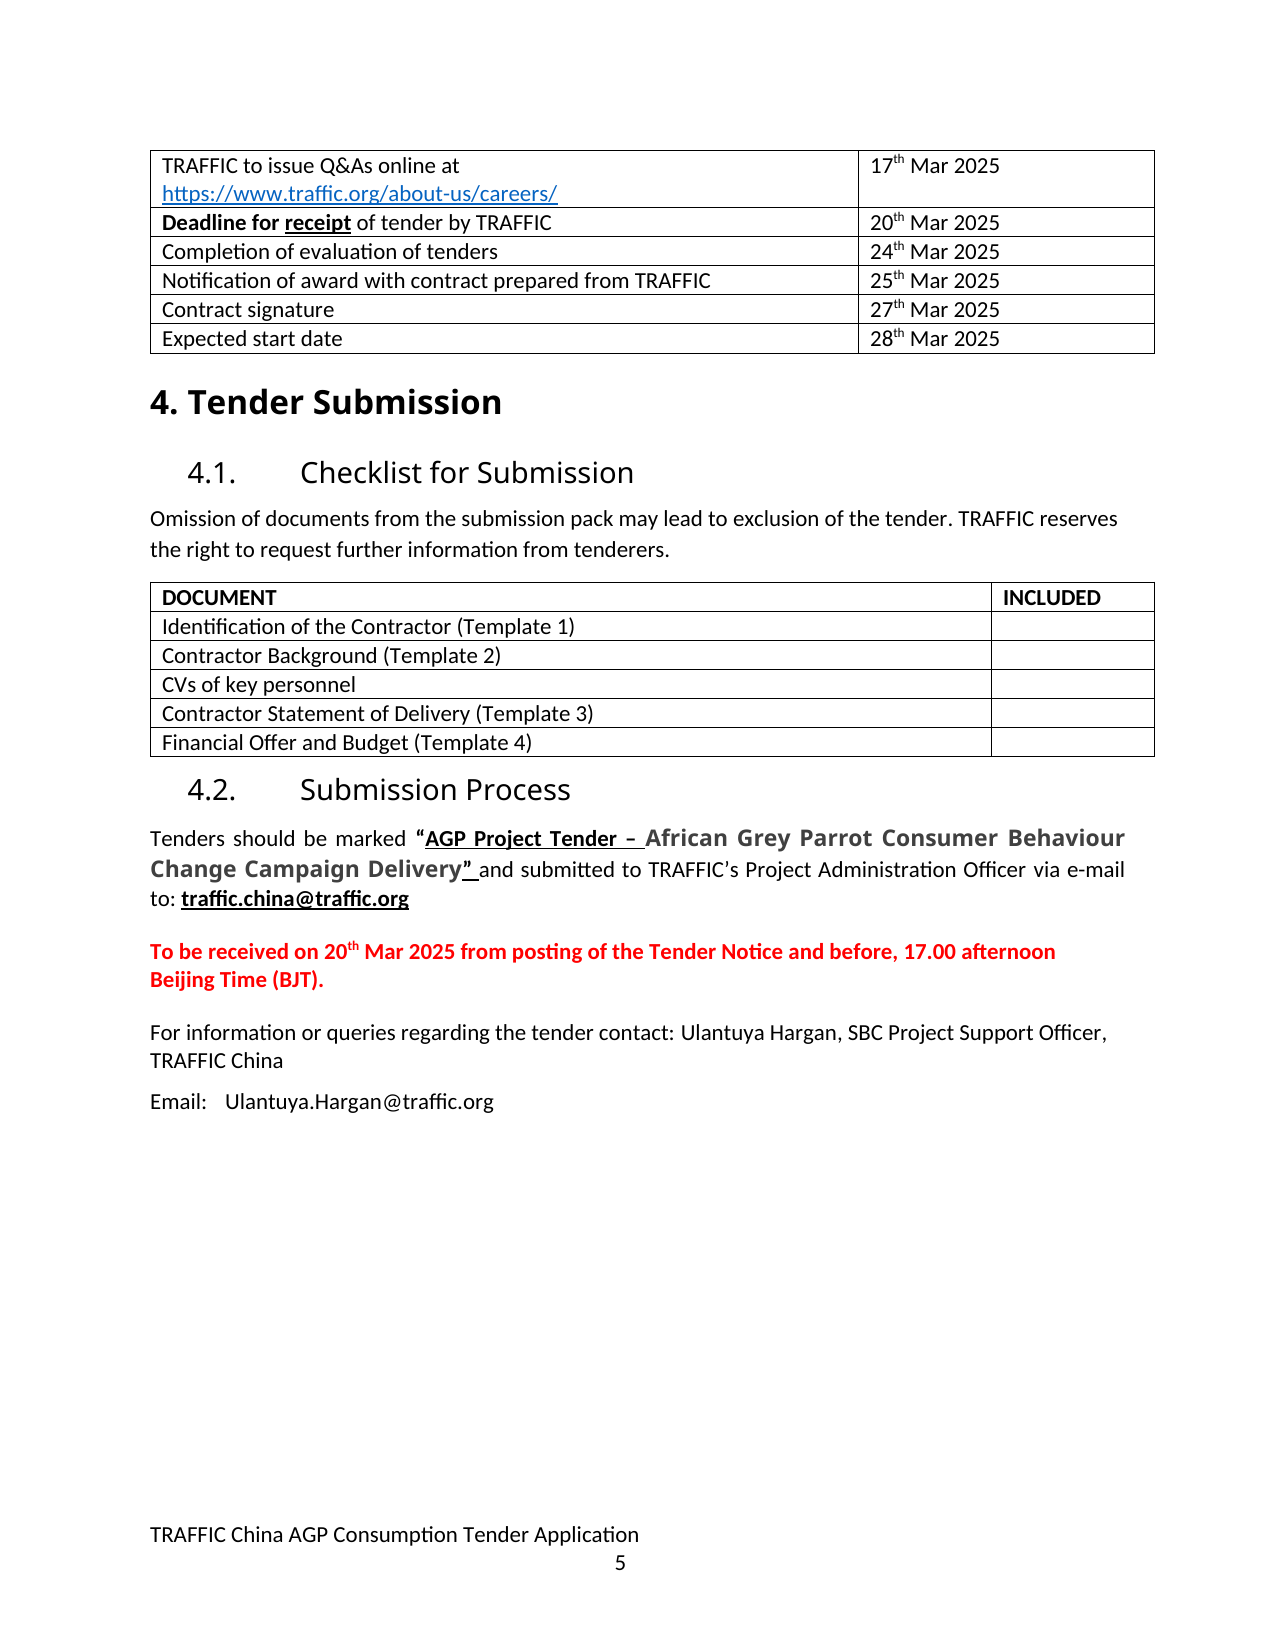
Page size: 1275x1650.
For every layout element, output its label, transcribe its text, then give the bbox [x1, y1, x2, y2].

table_cell [992, 641, 1154, 669]
table_header INCLUDED [992, 583, 1154, 611]
table_header DOCUMENT [151, 583, 991, 611]
table_cell [992, 612, 1154, 640]
text To be received on 20th Mar 2025 from posting of the Tender Notice and before, 17.00 afternoon Beijing Time (BJT). [150, 937, 1125, 993]
table_cell Deadline for receipt of tender by TRAFFIC [151, 208, 858, 236]
table_cell Expected start date [151, 324, 858, 352]
table_cell Contractor Statement of Delivery (Template 3) [151, 699, 991, 727]
text Email: Ulantuya.Hargan@traffic.org [150, 1087, 1125, 1115]
table_cell [992, 728, 1154, 756]
table_cell 17th Mar 2025 [859, 151, 1154, 207]
subtitle Checklist for Submission [187, 452, 1125, 492]
table_cell 24th Mar 2025 [859, 237, 1154, 265]
table_cell CVs of key personnel [151, 670, 991, 698]
table_cell 27th Mar 2025 [859, 295, 1154, 323]
table_cell 25th Mar 2025 [859, 266, 1154, 294]
table_cell Completion of evaluation of tenders [151, 237, 858, 265]
table_cell Notification of award with contract prepared from TRAFFIC [151, 266, 858, 294]
text Tenders should be marked “AGP Project Tender – African Grey Parrot Consumer Behaviour Change Campaign Delivery” and submitted to TRAFFIC’s Project Administration Officer via e-mail to: traffic.china@traffic.org [150, 822, 1125, 912]
subtitle Tender Submission [150, 378, 1125, 424]
table_cell Contract signature [151, 295, 858, 323]
text Omission of documents from the submission pack may lead to exclusion of the tender. TRAFFIC reserves the right to request further information from tenderers. [150, 504, 1125, 563]
table_cell 28th Mar 2025 [859, 324, 1154, 352]
text For information or queries regarding the tender contact: Ulantuya Hargan, SBC Project Support Officer, TRAFFIC China [150, 1018, 1125, 1074]
table_cell Contractor Background (Template 2) [151, 641, 991, 669]
subtitle Submission Process [187, 769, 1125, 809]
table_cell Financial Offer and Budget (Template 4) [151, 728, 991, 756]
table_cell [992, 670, 1154, 698]
table_cell TRAFFIC to issue Q&As online at https://www.traffic.org/about-us/careers/ [151, 151, 858, 207]
table_cell Identification of the Contractor (Template 1) [151, 612, 991, 640]
table_cell 20th Mar 2025 [859, 208, 1154, 236]
table_cell [992, 699, 1154, 727]
